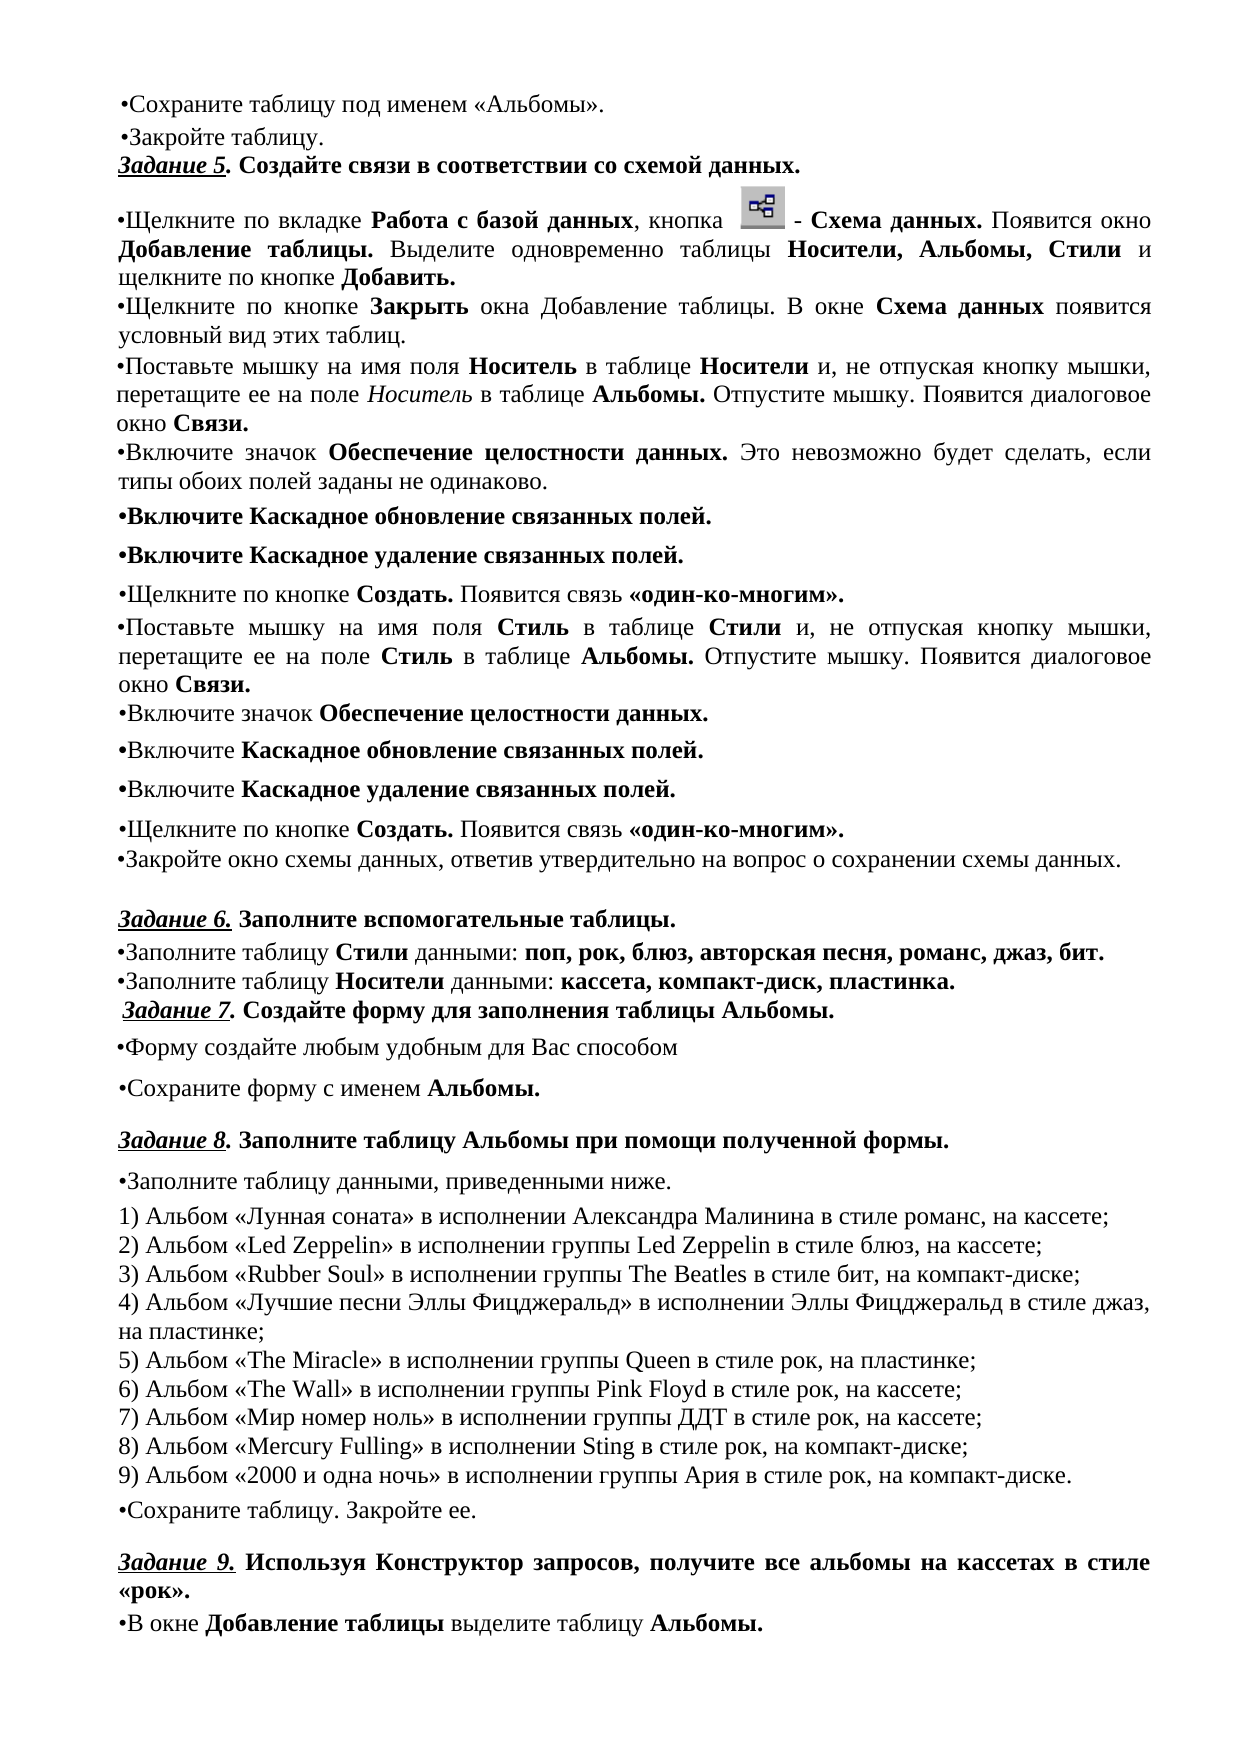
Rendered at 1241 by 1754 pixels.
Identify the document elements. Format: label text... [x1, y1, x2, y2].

text 8) Альбом «Mercury Fulling» в исполнении Sting в стиле рок, на компакт-диске; [118, 1431, 1152, 1460]
text Задание 7. Создайте форму для заполнения таблицы Альбомы. [122, 995, 1152, 1024]
text 4) Альбом «Лучшие песни Эллы Фицджеральд» в исполнении Эллы Фицджеральд в стиле джаз, на пластинке; [118, 1287, 1152, 1345]
text 2) Альбом «Led Zeppelin» в исполнении группы Led Zeppelin в стиле блюз, на кассете; [118, 1230, 1152, 1259]
text Задание 5. Создайте связи в соответствии со схемой данных. [118, 150, 1152, 179]
text •Заполните таблицу Стили данными: поп, рок, блюз, авторская песня, романс, джаз, бит. [117, 937, 1152, 966]
text •Закройте окно схемы данных, ответив утвердительно на вопрос о сохранении схемы данных. [117, 844, 1152, 873]
text Задание 8. Заполните таблицу Альбомы при помощи полученной формы. [118, 1125, 1152, 1154]
text •Щелкните по кнопке Создать. Появится связь «один-ко-многим». [118, 579, 1152, 608]
text •Форму создайте любым удобным для Вас способом [116, 1032, 1152, 1061]
text Задание 9. Используя Конструктор запросов, получите все альбомы на кассетах в стиле «рок». [118, 1547, 1152, 1604]
text •Включите Каскадное обновление связанных полей. [118, 501, 1152, 529]
text •Включите Каскадное удаление связанных полей. [118, 540, 1152, 569]
text •Включите значок Обеспечение целостности данных. Это невозможно будет сделать, если типы обоих полей заданы не одинаково. [117, 437, 1152, 494]
text 9) Альбом «2000 и одна ночь» в исполнении группы Ария в стиле рок, на компакт-диске. [118, 1460, 1152, 1489]
text •В окне Добавление таблицы выделите таблицу Альбомы. [118, 1608, 1152, 1637]
text Задание 6. Заполните вспомогательные таблицы. [118, 904, 1152, 933]
text 6) Альбом «The Wall» в исполнении группы Pink Floyd в стиле рок, на кассете; [118, 1374, 1152, 1402]
text •Поставьте мышку на имя поля Стиль в таблице Стили и, не отпуская кнопку мышки, перетащите ее на поле Стиль в таблице Альбомы. Отпустите мышку. Появится диалоговое окно Связи. [117, 612, 1152, 698]
text •Сохраните таблицу. Закройте ее. [118, 1495, 1152, 1524]
text 3) Альбом «Rubber Soul» в исполнении группы The Beatles в стиле бит, на компакт-диске; [118, 1259, 1152, 1287]
text •Включите значок Обеспечение целостности данных. [118, 698, 1152, 727]
text •Заполните таблицу Носители данными: кассета, компакт-диск, пластинка. [117, 966, 1152, 995]
text •Включите Каскадное удаление связанных полей. [118, 774, 1152, 803]
text •Щелкните по вкладке Работа с базой данных, кнопка - Схема данных. Появится окно Добавление таблицы. Выделите одновременно таблицы Носители, Альбомы, Стили и щелкните по кнопке Добавить. [117, 185, 1152, 291]
text •Щелкните по кнопке Создать. Появится связь «один-ко-многим». [118, 814, 1152, 842]
text 5) Альбом «The Miracle» в исполнении группы Queen в стиле рок, на пластинке; [118, 1345, 1152, 1374]
text •Щелкните по кнопке Закрыть окна Добавление таблицы. В окне Схема данных появится условный вид этих таблиц. [117, 291, 1152, 349]
text 1) Альбом «Лунная соната» в исполнении Александра Малинина в стиле романс, на кассете; [118, 1201, 1152, 1230]
text •Заполните таблицу данными, приведенными ниже. [118, 1166, 1152, 1195]
text •Поставьте мышку на имя поля Носитель в таблице Носители и, не отпуская кнопку мышки, перетащите ее на поле Носитель в таблице Альбомы. Отпустите мышку. Появится диалоговое окно Связи. [116, 351, 1152, 437]
text 7) Альбом «Мир номер ноль» в исполнении группы ДДТ в стиле рок, на кассете; [118, 1402, 1152, 1431]
text •Включите Каскадное обновление связанных полей. [118, 735, 1152, 764]
text •Сохраните форму с именем Альбомы. [118, 1073, 1152, 1102]
picture [740, 185, 785, 229]
text •Закройте таблицу. [120, 122, 1152, 150]
text •Сохраните таблицу под именем «Альбомы». [120, 89, 1152, 117]
